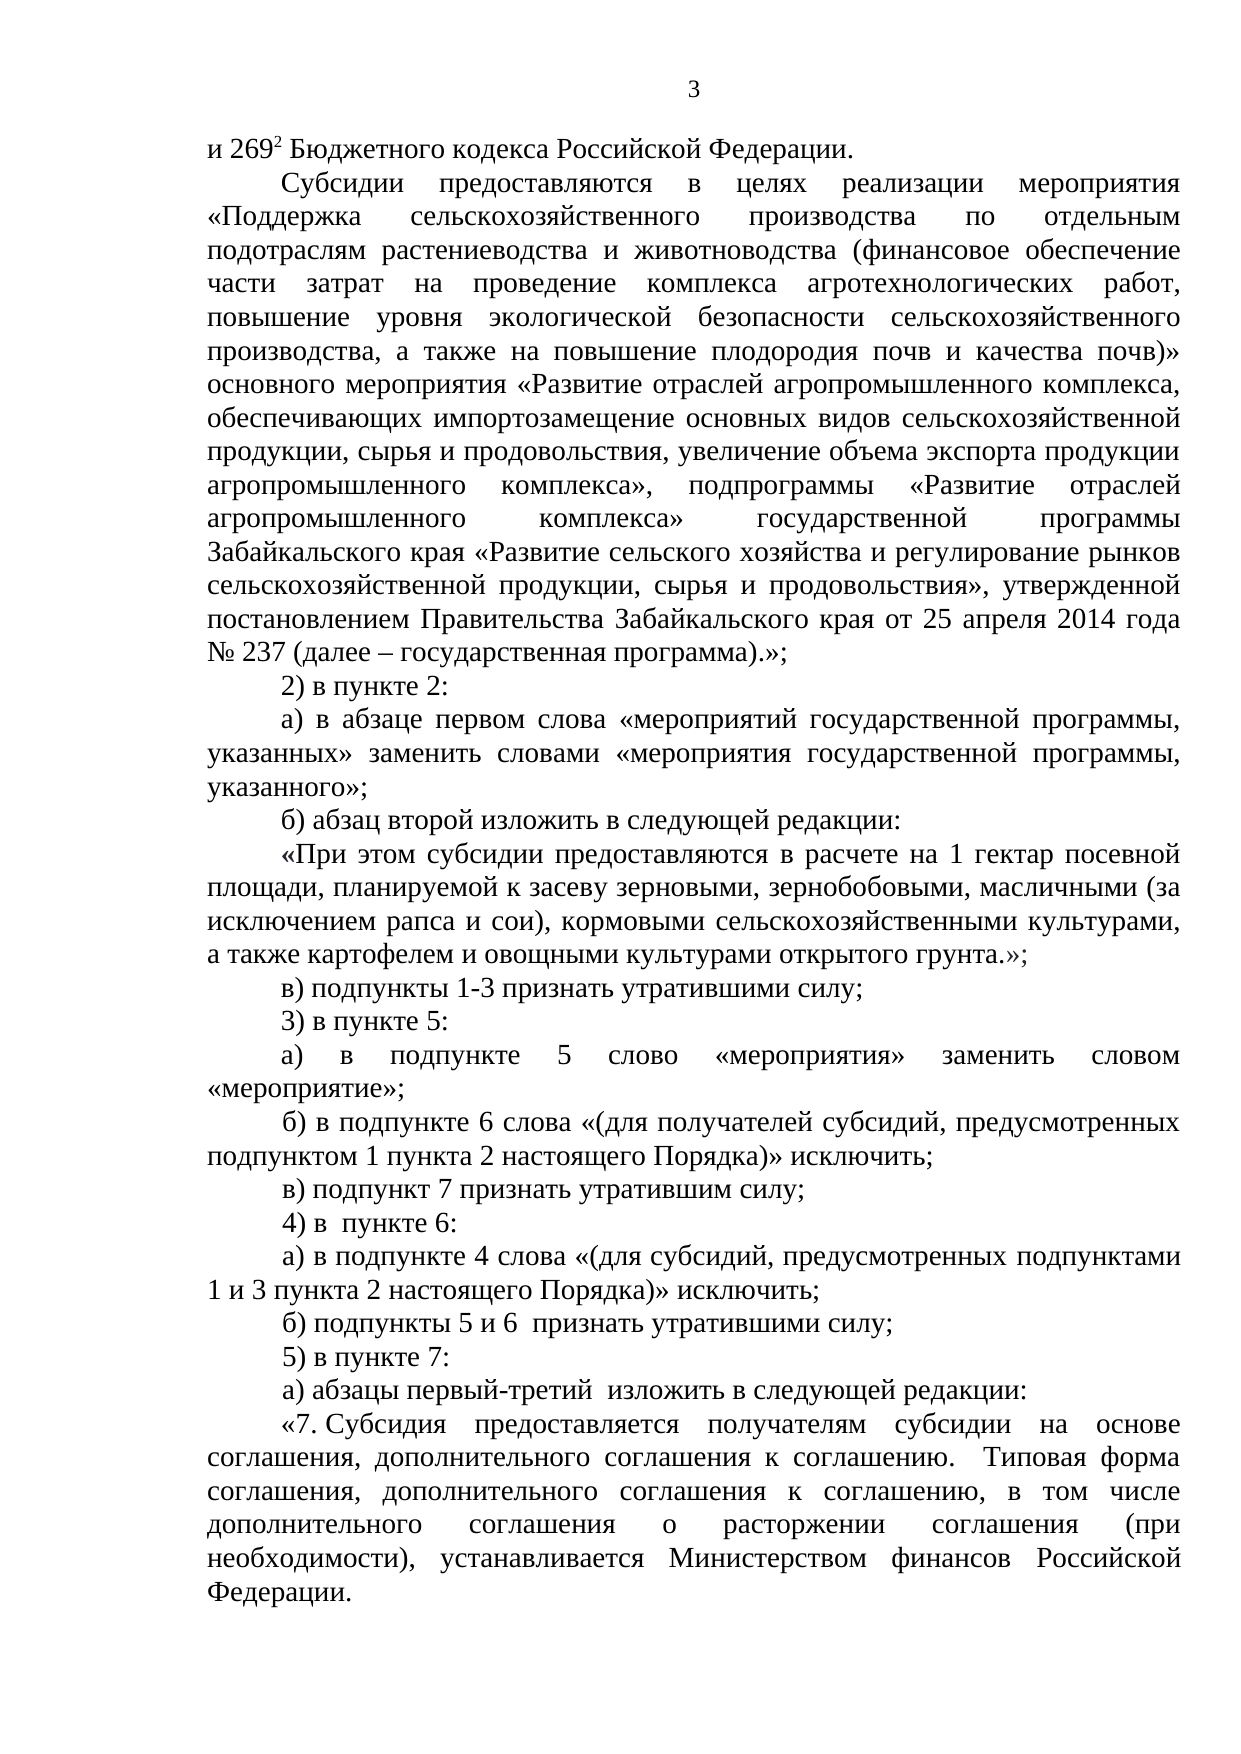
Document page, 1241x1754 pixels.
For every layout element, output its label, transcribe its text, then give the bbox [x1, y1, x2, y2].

text а) в абзаце первом слова «мероприятий государственной программы, указанных» заменить словами «мероприятия государственной программы, указанного»; [207, 702, 1181, 802]
text б) подпункты 5 и 6 признать утратившими силу; [207, 1305, 1181, 1339]
text Субсидии предоставляются в целях реализации мероприятия «Поддержка сельскохозяйственного производства по отдельным подотраслям растениеводства и животноводства (финансовое обеспечение части затрат на проведение комплекса агротехнологических работ, повышение уровня экологической безопасности сельскохозяйственного производства, а также на повышение плодородия почв и качества почв)» основного мероприятия «Развитие отраслей агропромышленного комплекса, обеспечивающих импортозамещение основных видов сельскохозяйственной продукции, сырья и продовольствия, увеличение объема экспорта продукции агропромышленного комплекса», подпрограммы «Развитие отраслей агропромышленного комплекса» государственной программы Забайкальского края «Развитие сельского хозяйства и регулирование рынков сельскохозяйственной продукции, сырья и продовольствия», утвержденной постановлением Правительства Забайкальского края от 25 апреля 2014 года № 237 (далее – государственная программа).»; [207, 165, 1181, 668]
text а) в подпункте 4 слова «(для субсидий, предусмотренных подпунктами 1 и 3 пункта 2 настоящего Порядка)» исключить; [207, 1238, 1181, 1305]
subtitle «При этом субсидии предоставляются в расчете на 1 гектар посевной площади, планируемой к засеву зерновыми, зернобобовыми, масличными (за исключением рапса и сои), кормовыми сельскохозяйственными культурами, а также картофелем и овощными культурами открытого грунта.»; [207, 836, 1181, 970]
text 3) в пункте 5: [207, 1003, 1181, 1037]
text б) абзац второй изложить в следующей редакции: [207, 802, 1181, 836]
text а) абзацы первый-третий изложить в следующей редакции: [207, 1372, 1181, 1406]
text а) в подпункте 5 слово «мероприятия» заменить словом «мероприятие»; [207, 1037, 1181, 1104]
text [207, 131, 1181, 165]
text б) в подпункте 6 слова «(для получателей субсидий, предусмотренных подпунктом 1 пункта 2 настоящего Порядка)» исключить; [207, 1104, 1181, 1171]
text 5) в пункте 7: [207, 1339, 1181, 1372]
text в) подпункт 7 признать утратившим силу; [207, 1171, 1181, 1205]
text 4) в пункте 6: [207, 1205, 1181, 1238]
text 2) в пункте 2: [207, 668, 1181, 702]
text «7. Субсидия предоставляется получателям субсидии на основе соглашения, дополнительного соглашения к соглашению. Типовая форма соглашения, дополнительного соглашения к соглашению, в том числе дополнительного соглашения о расторжении соглашения (при необходимости), устанавливается Министерством финансов Российской Федерации. [207, 1406, 1181, 1607]
text в) подпункты 1-3 признать утратившими силу; [207, 970, 1181, 1003]
